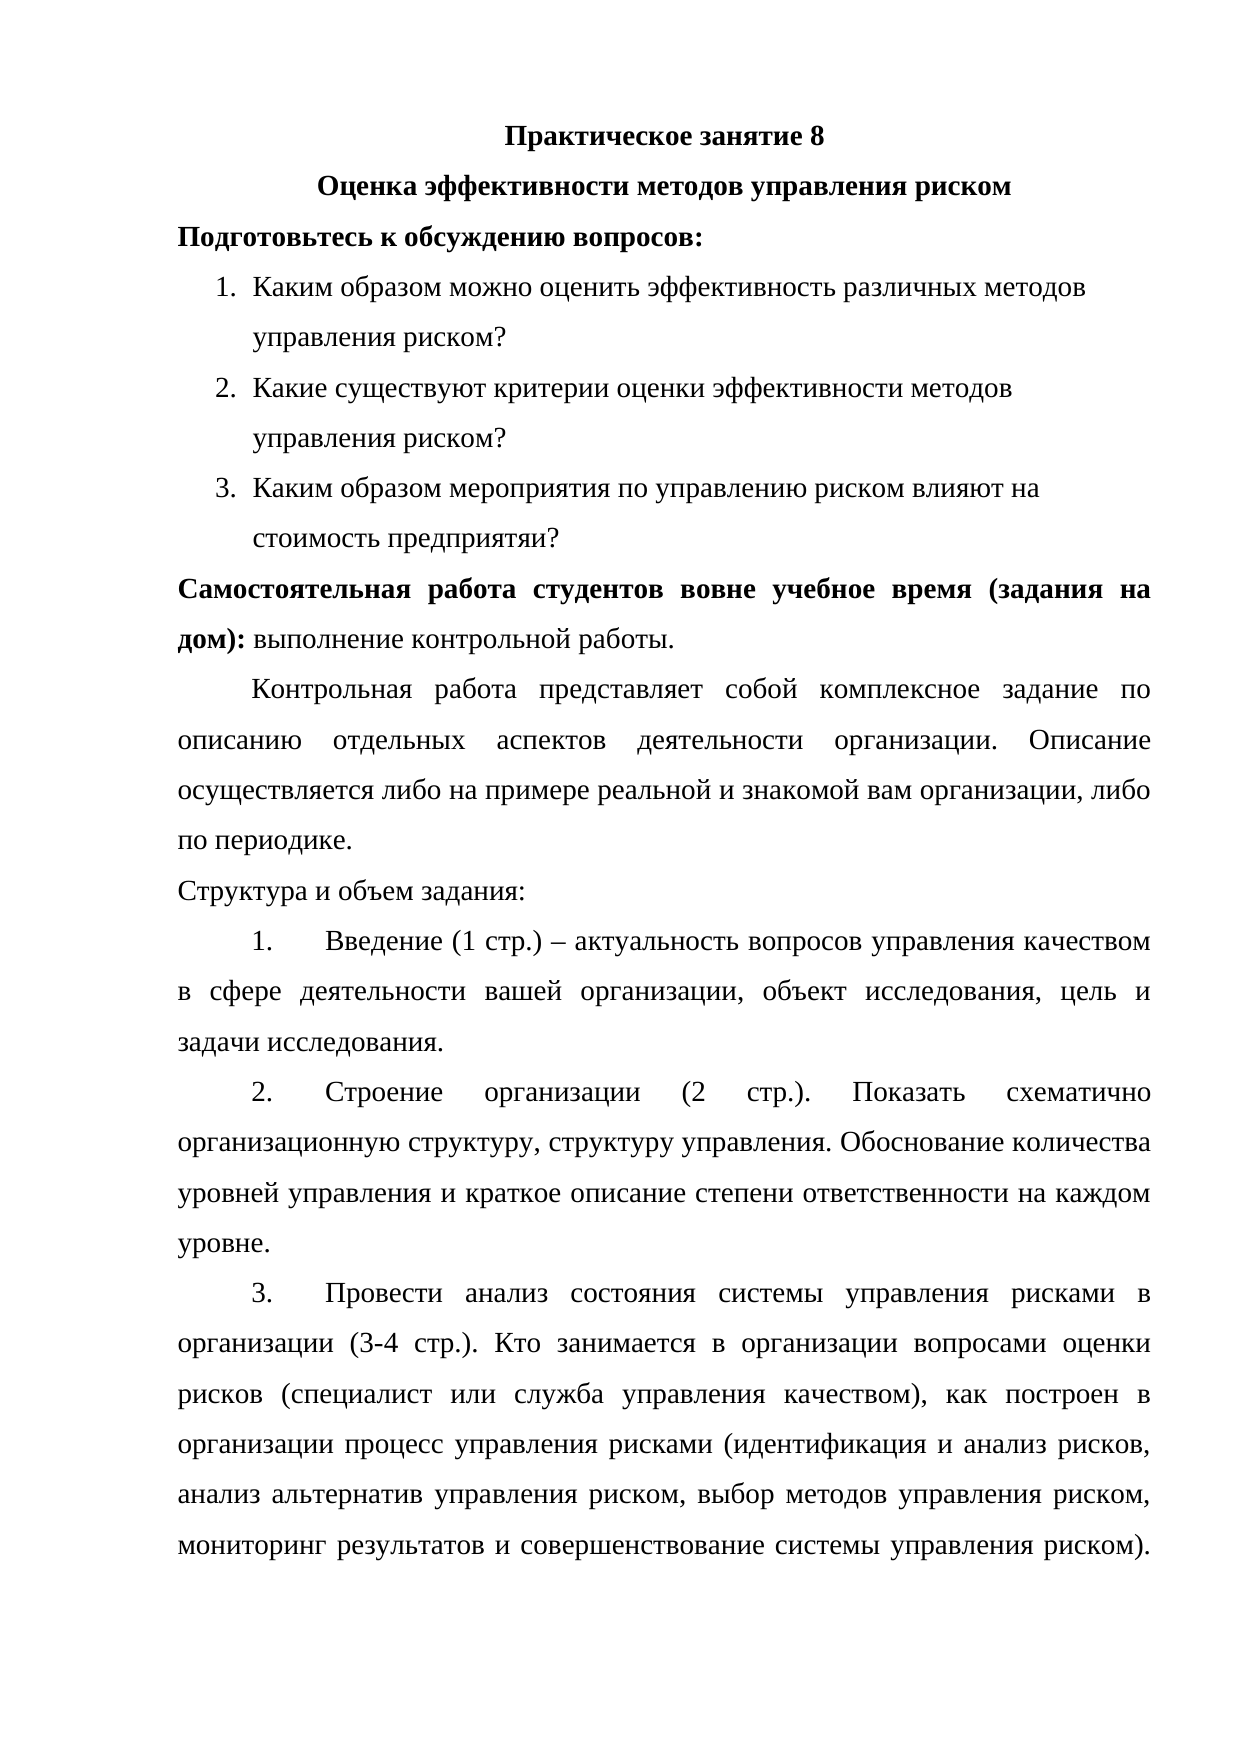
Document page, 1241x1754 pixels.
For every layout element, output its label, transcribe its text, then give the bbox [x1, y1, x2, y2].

list Какие существуют критерии оценки эффективности методов управления риском? [215, 370, 1152, 453]
text Контрольная работа представляет собой комплексное задание по описанию отдельных аспектов деятельности организации. Описание осуществляется либо на примере реальной и знакомой вам организации, либо по периодике. [177, 672, 1152, 856]
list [177, 1275, 1152, 1560]
text Оценка эффективности методов управления риском [177, 168, 1152, 202]
list Строение организации (2 стр.). Показать схематично организационную структуру, структуру управления. Обоснование количества уровней управления и краткое описание степени ответственности на каждом уровне. [177, 1074, 1152, 1258]
list Введение (1 стр.) – актуальность вопросов управления качеством в сфере деятельности вашей организации, объект исследования, цель и задачи исследования. [177, 923, 1152, 1057]
text Подготовьтесь к обсуждению вопросов: [177, 219, 1152, 252]
list Каким образом мероприятия по управлению риском влияют на стоимость предприятяи? [215, 470, 1152, 554]
list Самостоятельная работа студентов вовне учебное время (задания на дом): выполнение контрольной работы. [177, 571, 1152, 655]
list Каким образом можно оценить эффективность различных методов управления риском? [215, 269, 1152, 353]
text Практическое занятие 8 [177, 118, 1152, 152]
text Структура и объем задания: [177, 873, 1152, 906]
